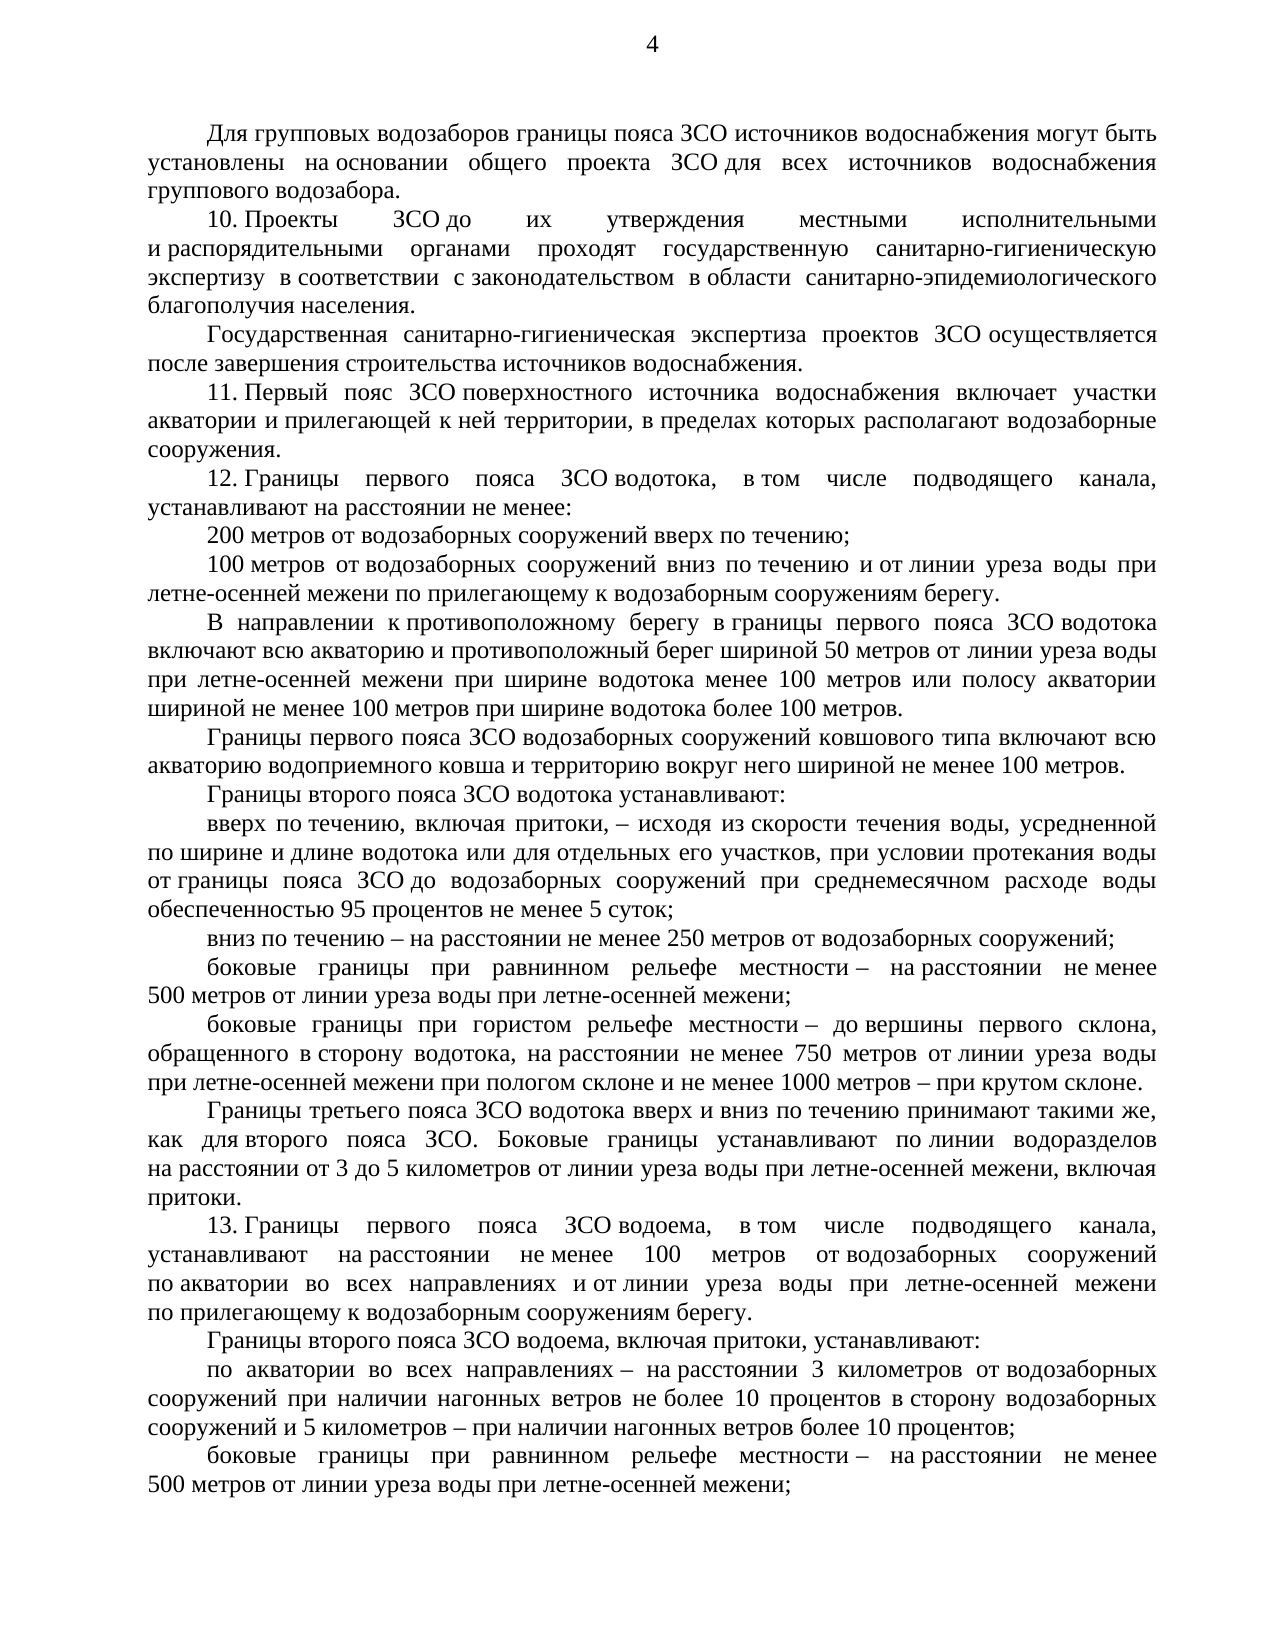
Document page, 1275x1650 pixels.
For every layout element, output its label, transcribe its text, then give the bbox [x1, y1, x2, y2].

text 100 метров от водозаборных сооружений вниз по течению и от линии уреза воды при летне-осенней межени по прилегающему к водозаборным сооружениям берегу. [147, 549, 1157, 607]
text 12. Границы первого пояса ЗСО водотока, в том числе подводящего канала, устанавливают на расстоянии не менее: [147, 463, 1157, 521]
text 13. Границы первого пояса ЗСО водоема, в том числе подводящего канала, устанавливают на расстоянии не менее 100 метров от водозаборных сооружений по акватории во всех направлениях и от линии уреза воды при летне-осенней межени по прилегающему к водозаборным сооружениям берегу. [147, 1211, 1157, 1326]
text вниз по течению – на расстоянии не менее 250 метров от водозаборных сооружений; [147, 923, 1157, 952]
text боковые границы при равнинном рельефе местности – на расстоянии не менее 500 метров от линии уреза воды при летне-осенней межени; [147, 1441, 1157, 1498]
text по акватории во всех направлениях – на расстоянии 3 километров от водозаборных сооружений при наличии нагонных ветров не более 10 процентов в сторону водозаборных сооружений и 5 километров – при наличии нагонных ветров более 10 процентов; [147, 1354, 1157, 1441]
text 11. Первый пояс ЗСО поверхностного источника водоснабжения включает участки акватории и прилегающей к ней территории, в пределах которых располагают водозаборные сооружения. [147, 377, 1157, 463]
text Для групповых водозаборов границы пояса ЗСО источников водоснабжения могут быть установлены на основании общего проекта ЗСО для всех источников водоснабжения группового водозабора. [147, 118, 1157, 204]
text В направлении к противоположному берегу в границы первого пояса ЗСО водотока включают всю акваторию и противоположный берег шириной 50 метров от линии уреза воды при летне-осенней межени при ширине водотока менее 100 метров или полосу акватории шириной не менее 100 метров при ширине водотока более 100 метров. [147, 607, 1157, 722]
text Границы второго пояса ЗСО водотока устанавливают: [147, 779, 1157, 808]
text Границы третьего пояса ЗСО водотока вверх и вниз по течению принимают такими же, как для второго пояса ЗСО. Боковые границы устанавливают по линии водоразделов на расстоянии от 3 до 5 километров от линии уреза воды при летне-осенней межени, включая притоки. [147, 1096, 1157, 1211]
text вверх по течению, включая притоки, – исходя из скорости течения воды, усредненной по ширине и длине водотока или для отдельных его участков, при условии протекания воды от границы пояса ЗСО до водозаборных сооружений при среднемесячном расходе воды обеспеченностью 95 процентов не менее 5 суток; [147, 808, 1157, 923]
text Государственная санитарно-гигиеническая экспертиза проектов ЗСО осуществляется после завершения строительства источников водоснабжения. [147, 319, 1157, 377]
text Границы второго пояса ЗСО водоема, включая притоки, устанавливают: [147, 1326, 1157, 1354]
text боковые границы при гористом рельефе местности – до вершины первого склона, обращенного в сторону водотока, на расстоянии не менее 750 метров от линии уреза воды при летне-осенней межени при пологом склоне и не менее 1000 метров – при крутом склоне. [147, 1009, 1157, 1096]
text 10. Проекты ЗСО до их утверждения местными исполнительными и распорядительными органами проходят государственную санитарно-гигиеническую экспертизу в соответствии с законодательством в области санитарно-эпидемиологического благополучия населения. [147, 204, 1157, 319]
text 200 метров от водозаборных сооружений вверх по течению; [147, 521, 1157, 549]
text Границы первого пояса ЗСО водозаборных сооружений ковшового типа включают всю акваторию водоприемного ковша и территорию вокруг него шириной не менее 100 метров. [147, 722, 1157, 779]
text боковые границы при равнинном рельефе местности – на расстоянии не менее 500 метров от линии уреза воды при летне-осенней межени; [147, 952, 1157, 1009]
